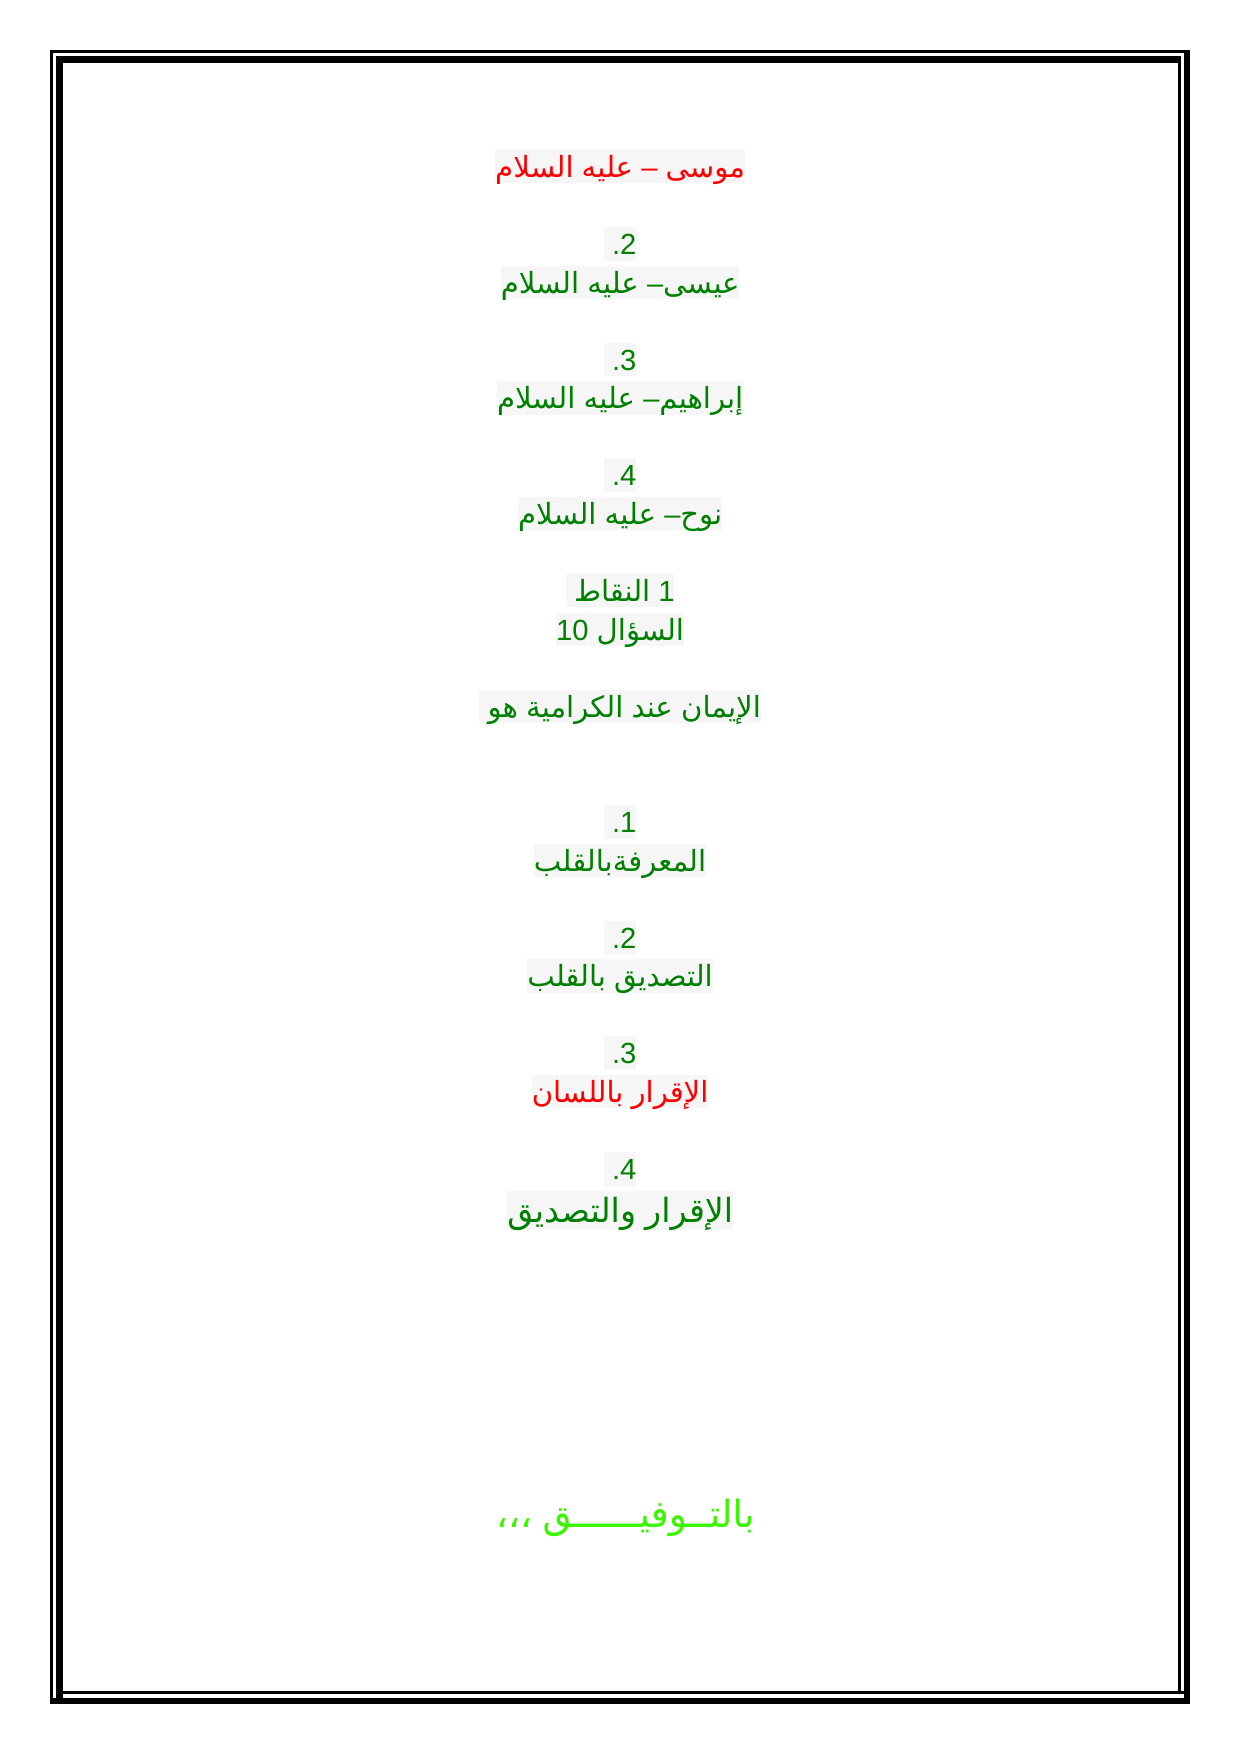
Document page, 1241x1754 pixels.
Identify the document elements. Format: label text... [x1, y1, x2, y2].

text بالتــوفيــــــق ،،، [187, 1492, 1053, 1535]
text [187, 150, 1053, 1230]
